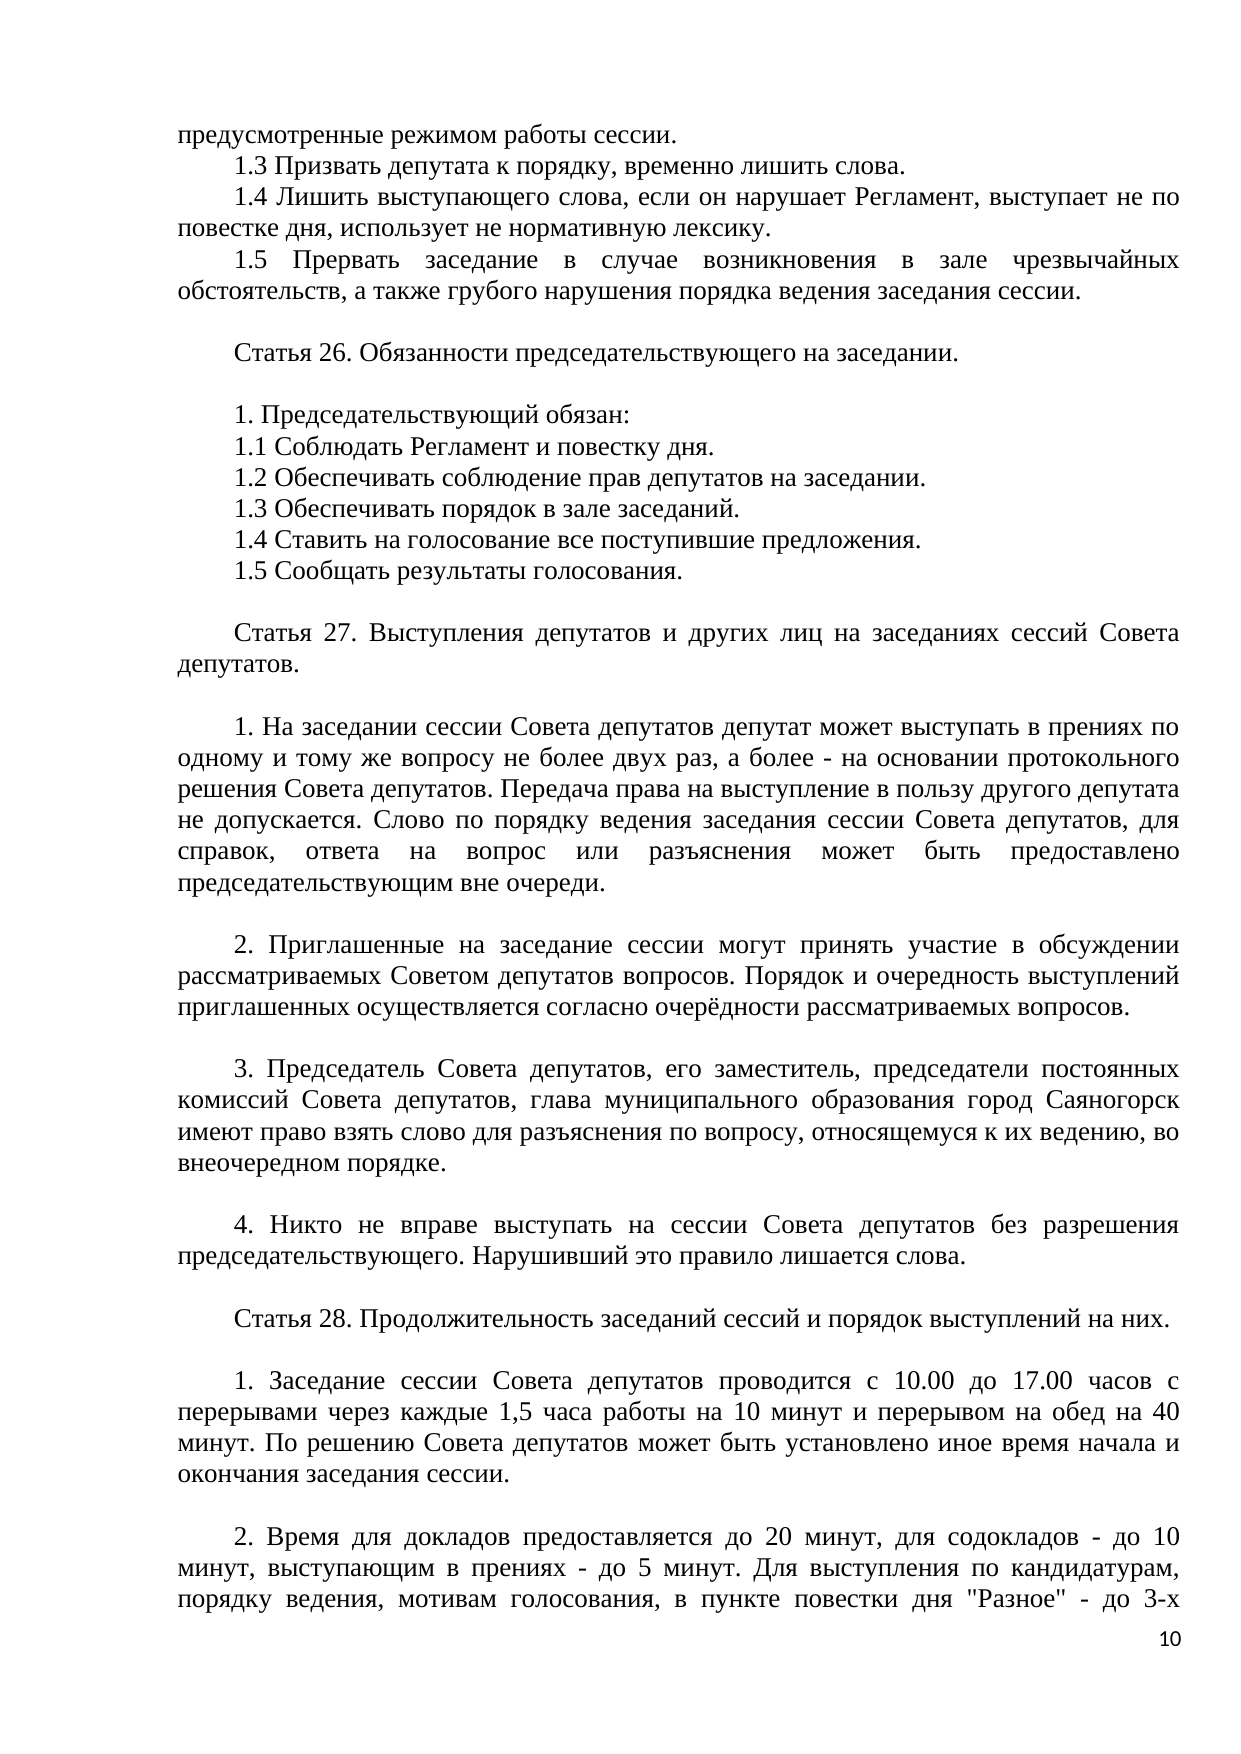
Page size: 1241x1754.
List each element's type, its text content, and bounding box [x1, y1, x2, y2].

text 1.3 Обеспечивать порядок в зале заседаний. [177, 492, 1181, 523]
text 1.2 Обеспечивать соблюдение прав депутатов на заседании. [177, 461, 1181, 492]
text 1. Председательствующий обязан: [177, 398, 1181, 429]
text 1. Заседание сессии Совета депутатов проводится с 10.00 до 17.00 часов с перерывами через каждые 1,5 часа работы на 10 минут и перерывом на обед на 40 минут. По решению Совета депутатов может быть установлено иное время начала и окончания заседания сессии. [177, 1364, 1181, 1488]
text 1.1 Соблюдать Регламент и повестку дня. [177, 429, 1181, 461]
text 1. На заседании сессии Совета депутатов депутат может выступать в прениях по одному и тому же вопросу не более двух раз, а более - на основании протокольного решения Совета депутатов. Передача права на выступление в пользу другого депутата не допускается. Слово по порядку ведения заседания сессии Совета депутатов, для справок, ответа на вопрос или разъяснения может быть предоставлено председательствующим вне очереди. [177, 710, 1181, 897]
text 3. Председатель Совета депутатов, его заместитель, председатели постоянных комиссий Совета депутатов, глава муниципального образования город Саяногорск имеют право взять слово для разъяснения по вопросу, относящемуся к их ведению, во внеочередном порядке. [177, 1052, 1181, 1177]
text Статья 27. Выступления депутатов и других лиц на заседаниях сессий Совета депутатов. [177, 616, 1181, 679]
text 1.5 Сообщать результаты голосования. [177, 554, 1181, 585]
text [177, 1520, 1181, 1613]
text 4. Никто не вправе выступать на сессии Совета депутатов без разрешения председательствующего. Нарушивший это правило лишается слова. [177, 1208, 1181, 1271]
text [177, 118, 1181, 149]
text Статья 26. Обязанности председательствующего на заседании. [177, 336, 1181, 367]
text 1.3 Призвать депутата к порядку, временно лишить слова. [177, 149, 1181, 180]
text Статья 28. Продолжительность заседаний сессий и порядок выступлений на них. [177, 1302, 1181, 1333]
text 1.4 Ставить на голосование все поступившие предложения. [177, 523, 1181, 554]
text 1.5 Прервать заседание в случае возникновения в зале чрезвычайных обстоятельств, а также грубого нарушения порядка ведения заседания сессии. [177, 243, 1181, 305]
text 2. Приглашенные на заседание сессии могут принять участие в обсуждении рассматриваемых Советом депутатов вопросов. Порядок и очередность выступлений приглашенных осуществляется согласно очерёдности рассматриваемых вопросов. [177, 928, 1181, 1021]
text 1.4 Лишить выступающего слова, если он нарушает Регламент, выступает не по повестке дня, использует не нормативную лексику. [177, 180, 1181, 243]
